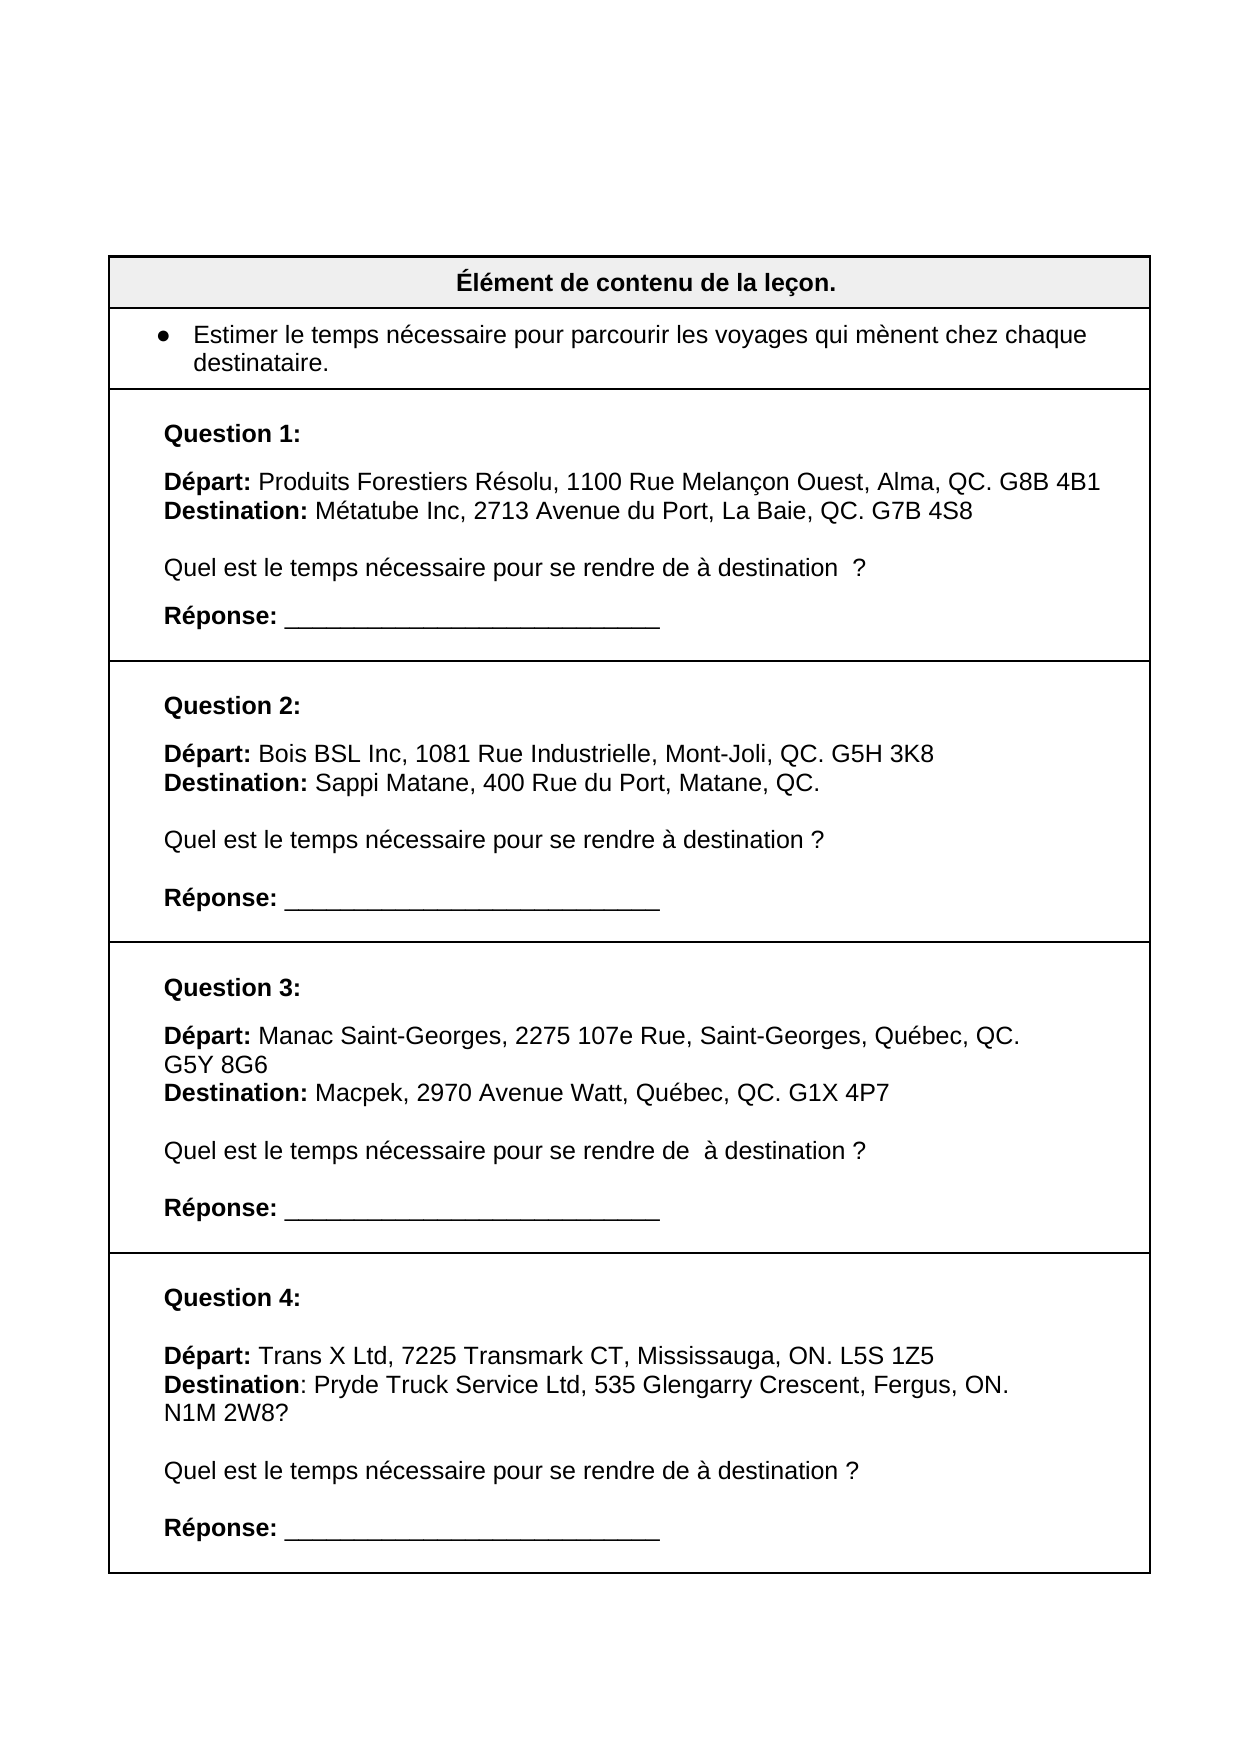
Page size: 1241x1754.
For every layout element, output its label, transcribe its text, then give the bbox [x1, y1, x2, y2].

table_cell Question 4: Départ: Trans X Ltd, 7225 Transmark CT, Mississauga, ON. L5S 1Z5 Destination: Pryde Truck Service Ltd, 535 Glengarry Crescent, Fergus, ON. N1M 2W8? Quel est le temps nécessaire pour se rendre de à destination ? Réponse: ___________________________ [110, 1254, 1149, 1572]
table_cell Estimer le temps nécessaire pour parcourir les voyages qui mènent chez chaque destinataire. [110, 309, 1149, 387]
table_cell Question 2: Départ: Bois BSL Inc, 1081 Rue Industrielle, Mont-Joli, QC. G5H 3K8 Destination: Sappi Matane, 400 Rue du Port, Matane, QC. Quel est le temps nécessaire pour se rendre à destination ? Réponse: ___________________________ [110, 662, 1149, 941]
table_cell Question 1: Départ: Produits Forestiers Résolu, 1100 Rue Melançon Ouest, Alma, QC. G8B 4B1 Destination: Métatube Inc, 2713 Avenue du Port, La Baie, QC. G7B 4S8 Quel est le temps nécessaire pour se rendre de à destination ? Réponse: ___________________________ [110, 390, 1149, 659]
table_header Élément de contenu de la leçon. [110, 258, 1149, 307]
table_cell Question 3: Départ: Manac Saint-Georges, 2275 107e Rue, Saint-Georges, Québec, QC. G5Y 8G6 Destination: Macpek, 2970 Avenue Watt, Québec, QC. G1X 4P7 Quel est le temps nécessaire pour se rendre de à destination ? Réponse: ___________________________ [110, 943, 1149, 1252]
